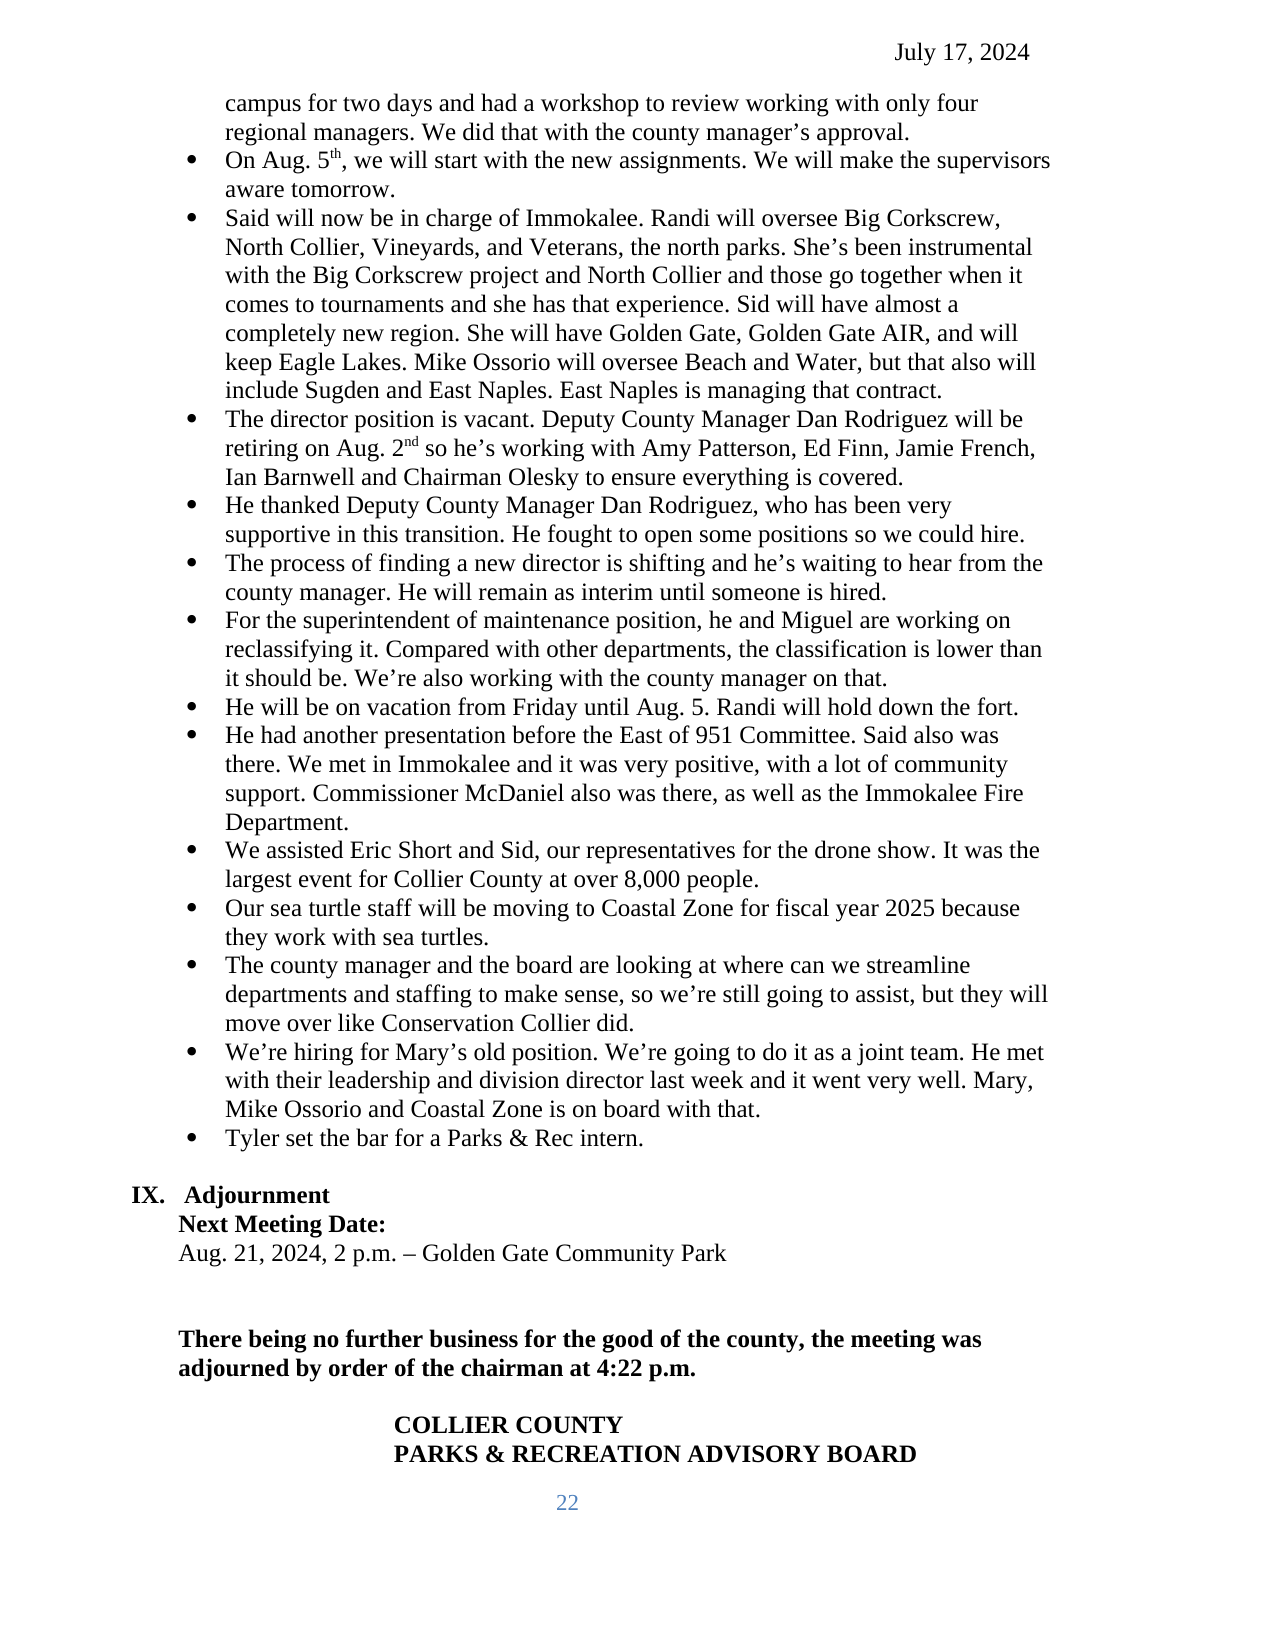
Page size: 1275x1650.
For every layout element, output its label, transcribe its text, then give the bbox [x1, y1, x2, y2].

list He had another presentation before the East of 951 Committee. Said also was there. We met in Immokalee and it was very positive, with a lot of community support. Commissioner McDaniel also was there, as well as the Immokalee Fire Department. [187, 720, 1059, 835]
list The director position is vacant. Deputy County Manager Dan Rodriguez will be retiring on Aug. 2nd so he’s working with Amy Patterson, Ed Finn, Jamie French, Ian Barnwell and Chairman Olesky to ensure everything is covered. [187, 404, 1059, 490]
text There being no further business for the good of the county, the meeting was adjourned by order of the chairman at 4:22 p.m. [178, 1324, 1041, 1382]
list The county manager and the board are looking at where can we streamline departments and staffing to make sense, so we’re still going to assist, but they will move over like Conservation Collier did. [187, 950, 1059, 1037]
list Said will now be in charge of Immokalee. Randi will oversee Big Corkscrew, North Collier, Vineyards, and Veterans, the north parks. She’s been instrumental with the Big Corkscrew project and North Collier and those go together when it comes to tournaments and she has that experience. Sid will have almost a completely new region. She will have Golden Gate, Golden Gate AIR, and will keep Eagle Lakes. Mike Ossorio will oversee Beach and Water, but that also will include Sugden and East Naples. East Naples is managing that contract. [187, 203, 1059, 404]
subtitle Aug. 21, 2024, 2 p.m. – Golden Gate Community Park [159, 1238, 1041, 1267]
list We assisted Eric Short and Sid, our representatives for the drone show. It was the largest event for Collier County at over 8,000 people. [187, 835, 1059, 893]
list For the superintendent of maintenance position, he and Miguel are working on reclassifying it. Compared with other departments, the classification is lower than it should be. We’re also working with the county manager on that. [187, 605, 1059, 692]
text PARKS & RECREATION ADVISORY BOARD [394, 1439, 1059, 1468]
list On Aug. 5th, we will start with the new assignments. We will make the supervisors aware tomorrow. [187, 145, 1059, 203]
list The process of finding a new director is shifting and he’s waiting to hear from the county manager. He will remain as interim until someone is hired. [187, 548, 1059, 605]
list Our sea turtle staff will be moving to Coastal Zone for fiscal year 2025 because they work with sea turtles. [187, 893, 1059, 950]
list He thanked Deputy County Manager Dan Rodriguez, who has been very supportive in this transition. He fought to open some positions so we could hire. [187, 490, 1059, 548]
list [187, 88, 1059, 145]
list Tyler set the bar for a Parks & Rec intern. [187, 1123, 1059, 1152]
list We’re hiring for Mary’s old position. We’re going to do it as a joint team. He met with their leadership and division director last week and it went very well. Mary, Mike Ossorio and Coastal Zone is on board with that. [187, 1037, 1059, 1123]
list He will be on vacation from Friday until Aug. 5. Randi will hold down the fort. [187, 692, 1059, 720]
subtitle IX. Adjournment [131, 1180, 1041, 1209]
text COLLIER COUNTY [394, 1410, 1059, 1439]
subtitle Next Meeting Date: [159, 1209, 1041, 1238]
